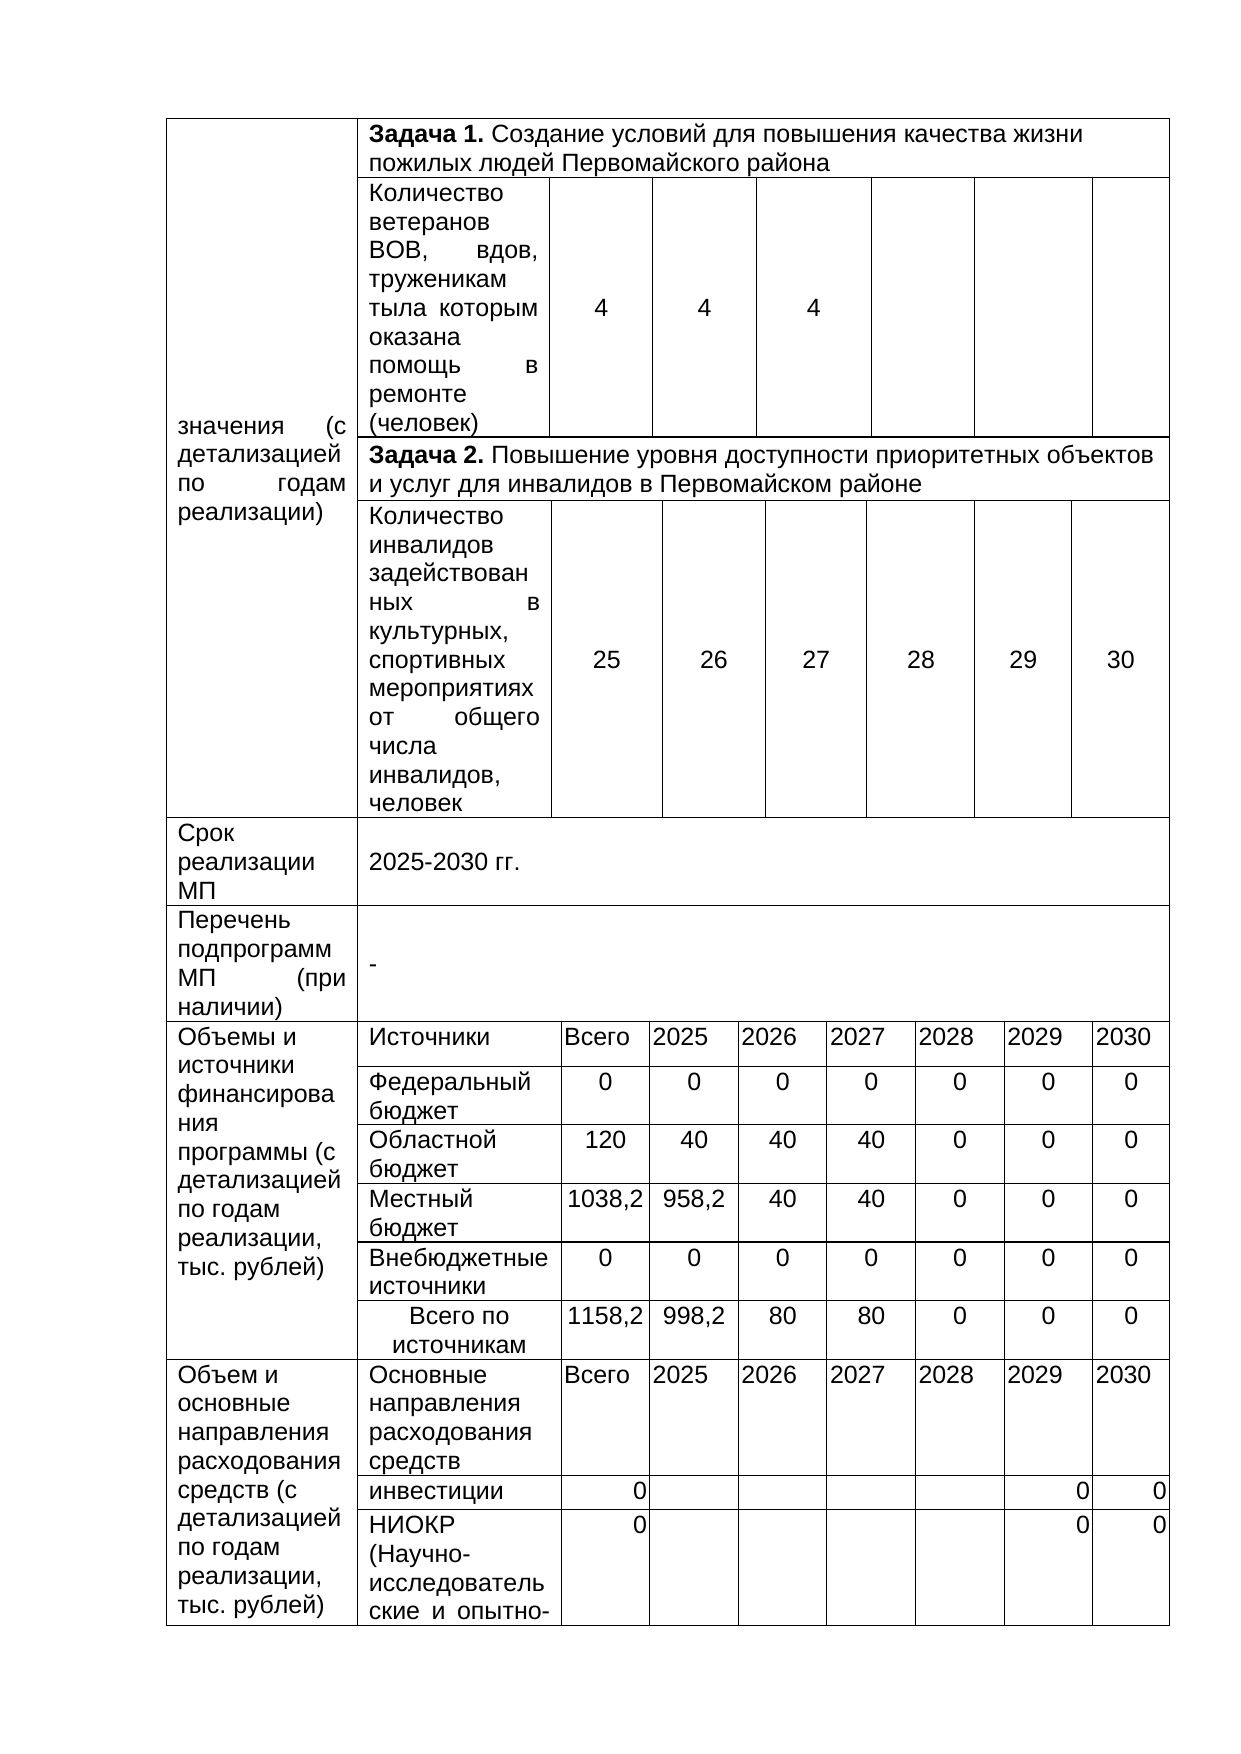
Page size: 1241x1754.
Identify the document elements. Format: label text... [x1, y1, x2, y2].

table_cell 2030 [1093, 1022, 1169, 1066]
table_cell [827, 1476, 915, 1509]
table_cell 0 [827, 1243, 915, 1300]
table_cell 40 [739, 1184, 826, 1241]
table_cell 30 [1072, 501, 1169, 817]
table_cell 0 [916, 1301, 1004, 1358]
table_cell Федеральный бюджет [358, 1067, 561, 1124]
table_cell 0 [1093, 1476, 1169, 1509]
table_cell 40 [650, 1125, 738, 1183]
table_cell [916, 1476, 1004, 1509]
table_cell 40 [739, 1125, 826, 1183]
table_cell Всего [562, 1022, 649, 1066]
table_cell инвестиции [358, 1476, 561, 1509]
table_cell Количество инвалидов задействованных в культурных, спортивных мероприятиях от общего числа инвалидов, человек [358, 501, 551, 817]
table_cell Всего [562, 1360, 649, 1474]
table_cell 0 [1093, 1243, 1169, 1300]
table_cell 2026 [739, 1360, 826, 1474]
table_cell 2029 [1005, 1360, 1092, 1474]
table_cell 0 [562, 1243, 649, 1300]
table_cell 4 [550, 178, 652, 436]
table_cell 0 [650, 1243, 738, 1300]
table_cell 2025 [650, 1022, 738, 1066]
table_cell 29 [975, 501, 1071, 817]
table_cell 120 [562, 1125, 649, 1183]
table_cell 40 [827, 1125, 915, 1183]
table_cell Задача 1. Создание условий для повышения качества жизни пожилых людей Первомайского района [358, 119, 1169, 177]
table_cell 0 [916, 1067, 1004, 1124]
table_cell 28 [867, 501, 974, 817]
table_cell 0 [1005, 1184, 1092, 1241]
table_cell 0 [1005, 1125, 1092, 1183]
table_cell 0 [1093, 1067, 1169, 1124]
table_cell 0 [827, 1067, 915, 1124]
table_cell 4 [757, 178, 871, 436]
table_cell 0 [916, 1125, 1004, 1183]
table_cell 80 [827, 1301, 915, 1358]
table_cell 998,2 [650, 1301, 738, 1358]
table_cell 2027 [827, 1022, 915, 1066]
table_cell 0 [562, 1067, 649, 1124]
table_cell 0 [1093, 1510, 1169, 1625]
table_cell [872, 178, 974, 436]
table_cell 0 [916, 1243, 1004, 1300]
table_cell 2030 [1093, 1360, 1169, 1474]
table_cell 2028 [916, 1360, 1004, 1474]
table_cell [167, 119, 357, 817]
table_cell Всего по источникам [358, 1301, 561, 1358]
table_cell 2028 [916, 1022, 1004, 1066]
table_cell 0 [1005, 1301, 1092, 1358]
table_cell 1038,2 [562, 1184, 649, 1241]
table_cell 26 [663, 501, 765, 817]
table_cell 25 [552, 501, 662, 817]
table_cell 0 [916, 1184, 1004, 1241]
table_cell 0 [1093, 1125, 1169, 1183]
table_cell Областной бюджет [358, 1125, 561, 1183]
table_cell Перечень подпрограмм МП (при наличии) [167, 906, 357, 1021]
table_cell 2027 [827, 1360, 915, 1474]
table_cell 80 [739, 1301, 826, 1358]
table_cell Задача 2. Повышение уровня доступности приоритетных объектов и услуг для инвалидов в Первомайском районе [358, 438, 1169, 500]
table_cell [739, 1510, 826, 1625]
table_cell 0 [1005, 1243, 1092, 1300]
table_cell Объем и основные направления расходования средств (с детализацией по годам реализации, тыс. рублей) [167, 1360, 357, 1625]
table_cell Местный бюджет [358, 1184, 561, 1241]
table_cell 27 [766, 501, 866, 817]
table_cell 40 [827, 1184, 915, 1241]
table_cell [916, 1510, 1004, 1625]
table_cell 1158,2 [562, 1301, 649, 1358]
table_cell 0 [739, 1067, 826, 1124]
table_cell Количество ветеранов ВОВ, вдов, труженикам тыла которым оказана помощь в ремонте (человек) [358, 178, 549, 436]
table_cell 0 [739, 1243, 826, 1300]
table_cell 0 [1093, 1301, 1169, 1358]
table_cell - [358, 906, 1169, 1021]
table_cell Источники [358, 1022, 561, 1066]
table_cell [650, 1476, 738, 1509]
table_cell 0 [1005, 1067, 1092, 1124]
table_cell 2026 [739, 1022, 826, 1066]
table_cell 2025 [650, 1360, 738, 1474]
table_cell [739, 1476, 826, 1509]
table_cell 2029 [1005, 1022, 1092, 1066]
table_cell [827, 1510, 915, 1625]
table_cell 0 [562, 1510, 649, 1625]
table_cell 4 [653, 178, 756, 436]
table_cell [1093, 178, 1169, 436]
table_cell 0 [650, 1067, 738, 1124]
table_cell 0 [1005, 1510, 1092, 1625]
table_cell 0 [1093, 1184, 1169, 1241]
table_cell 958,2 [650, 1184, 738, 1241]
table_cell Внебюджетные источники [358, 1243, 561, 1300]
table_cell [358, 1510, 561, 1625]
table_cell [975, 178, 1092, 436]
table_cell Основные направления расходования средств [358, 1360, 561, 1474]
table_cell 2025-2030 гг. [358, 818, 1169, 904]
table_cell Срок реализации МП [167, 818, 357, 904]
table_cell 0 [562, 1476, 649, 1509]
table_cell [650, 1510, 738, 1625]
table_cell 0 [1005, 1476, 1092, 1509]
table_cell Объемы и источники финансирования программы (с детализацией по годам реализации, тыс. рублей) [167, 1022, 357, 1358]
